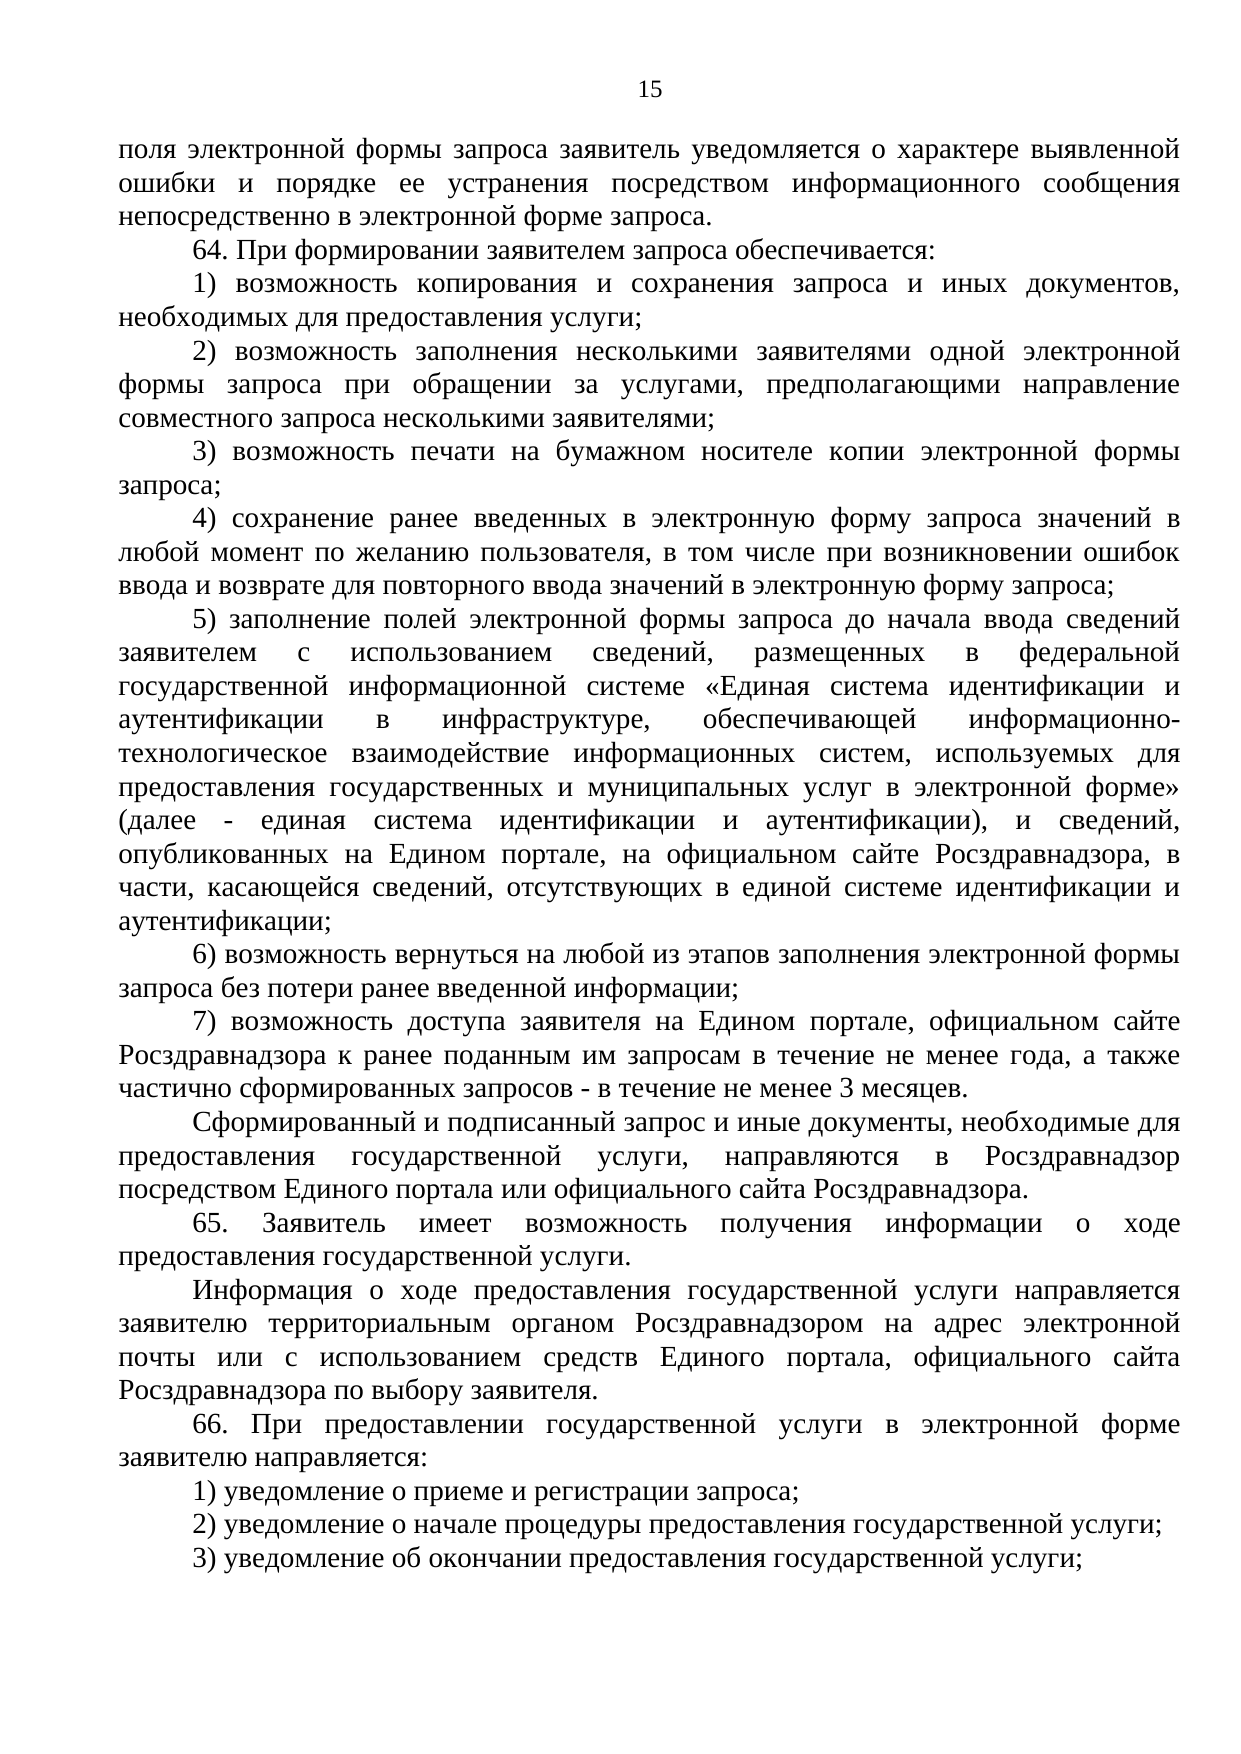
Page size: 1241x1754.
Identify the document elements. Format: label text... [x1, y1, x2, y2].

text 2) возможность заполнения несколькими заявителями одной электронной формы запроса при обращении за услугами, предполагающими направление совместного запроса несколькими заявителями; [118, 333, 1181, 433]
text 65. Заявитель имеет возможность получения информации о ходе предоставления государственной услуги. [118, 1205, 1181, 1272]
text 1) уведомление о приеме и регистрации запроса; [118, 1473, 1181, 1507]
text Информация о ходе предоставления государственной услуги направляется заявителю территориальным органом Росздравнадзором на адрес электронной почты или с использованием средств Единого портала, официального сайта Росздравнадзора по выбору заявителя. [118, 1272, 1181, 1406]
text 4) сохранение ранее введенных в электронную форму запроса значений в любой момент по желанию пользователя, в том числе при возникновении ошибок ввода и возврате для повторного ввода значений в электронную форму запроса; [118, 500, 1181, 601]
text 2) уведомление о начале процедуры предоставления государственной услуги; [118, 1507, 1181, 1540]
text 5) заполнение полей электронной формы запроса до начала ввода сведений заявителем с использованием сведений, размещенных в федеральной государственной информационной системе «Единая система идентификации и аутентификации в инфраструктуре, обеспечивающей информационно-технологическое взаимодействие информационных систем, используемых для предоставления государственных и муниципальных услуг в электронной форме» (далее - единая система идентификации и аутентификации), и сведений, опубликованных на Едином портале, на официальном сайте Росздравнадзора, в части, касающейся сведений, отсутствующих в единой системе идентификации и аутентификации; [118, 601, 1181, 936]
text 64. При формировании заявителем запроса обеспечивается: [118, 232, 1181, 266]
text Сформированный и подписанный запрос и иные документы, необходимые для предоставления государственной услуги, направляются в Росздравнадзор посредством Единого портала или официального сайта Росздравнадзора. [118, 1104, 1181, 1205]
text 6) возможность вернуться на любой из этапов заполнения электронной формы запроса без потери ранее введенной информации; [118, 936, 1181, 1003]
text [118, 131, 1181, 232]
text 7) возможность доступа заявителя на Едином портале, официальном сайте Росздравнадзора к ранее поданным им запросам в течение не менее года, а также частично сформированных запросов - в течение не менее 3 месяцев. [118, 1003, 1181, 1104]
text 1) возможность копирования и сохранения запроса и иных документов, необходимых для предоставления услуги; [118, 266, 1181, 333]
text 66. При предоставлении государственной услуги в электронной форме заявителю направляется: [118, 1406, 1181, 1473]
text 3) возможность печати на бумажном носителе копии электронной формы запроса; [118, 433, 1181, 500]
text 3) уведомление об окончании предоставления государственной услуги; [118, 1540, 1181, 1574]
